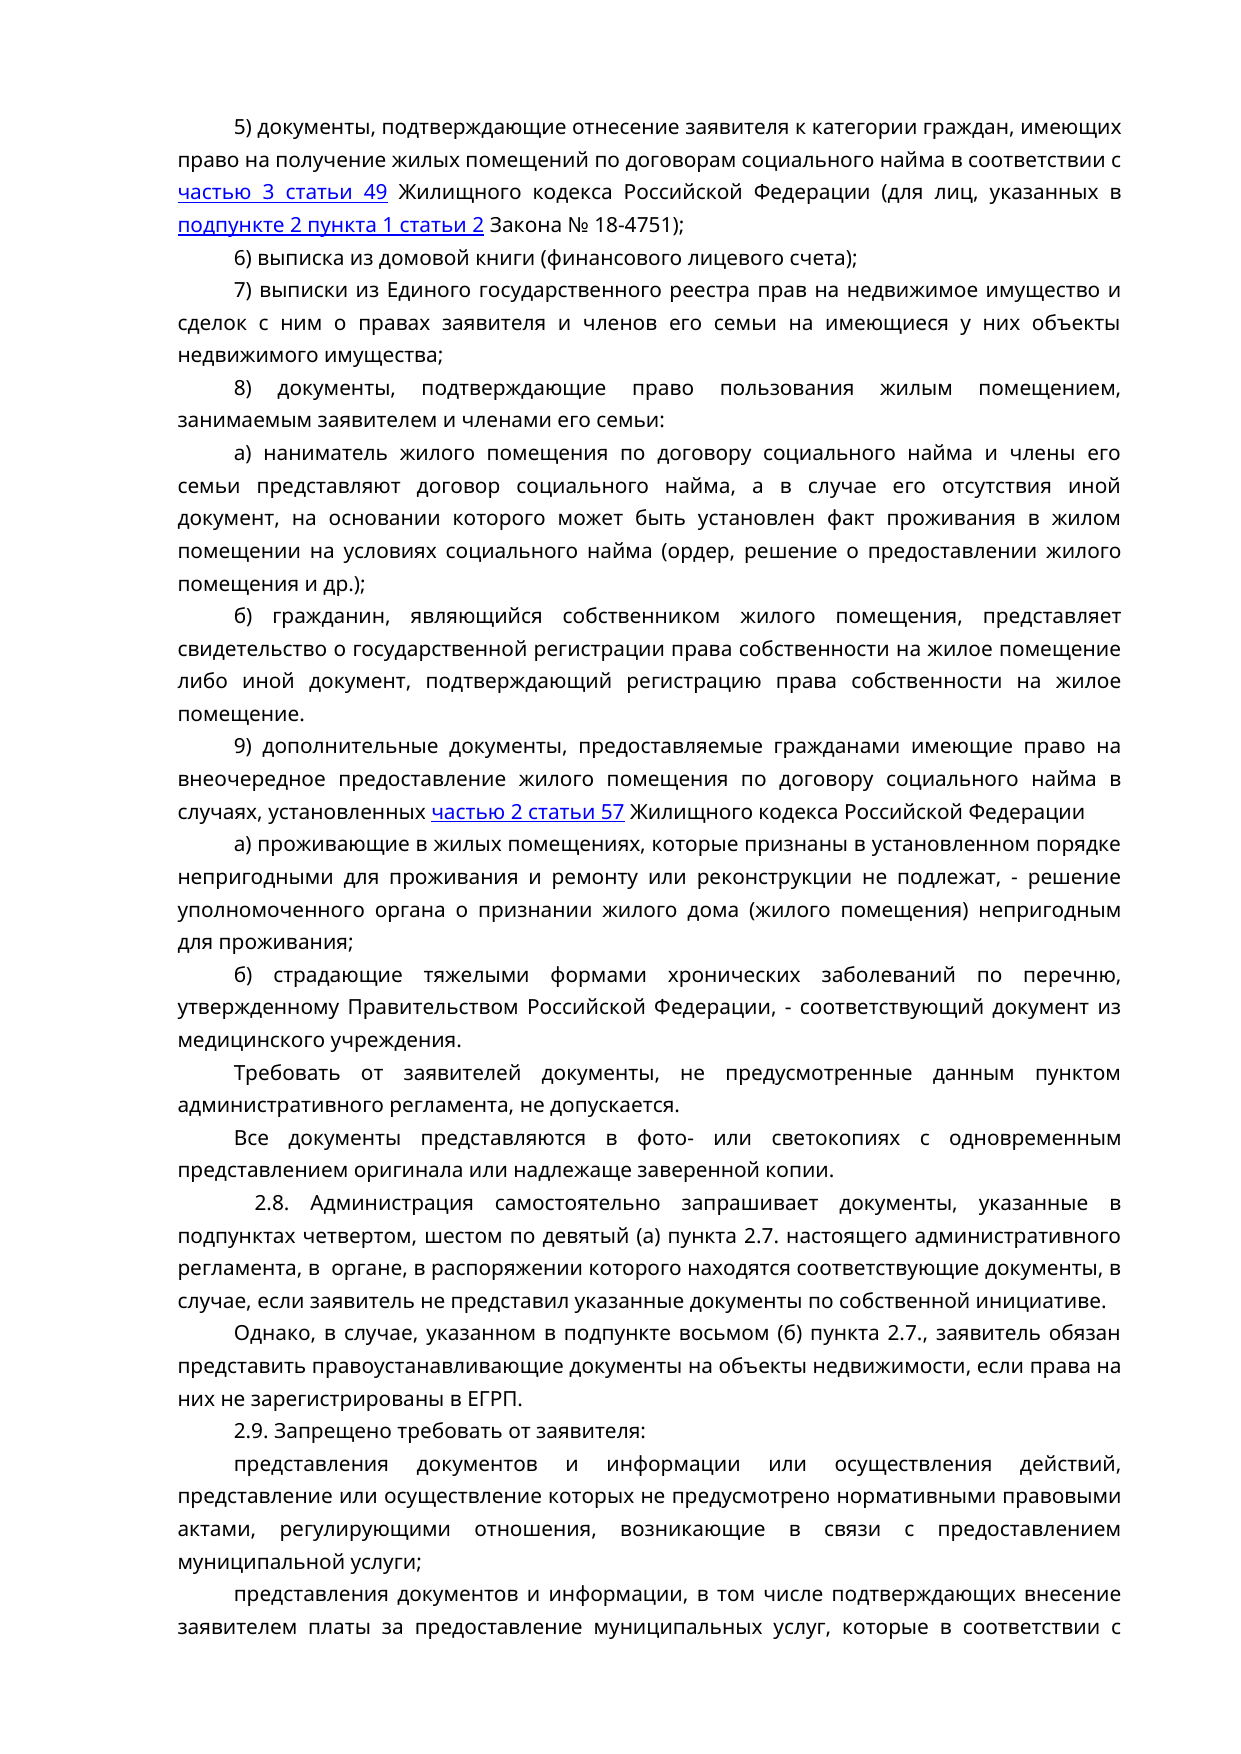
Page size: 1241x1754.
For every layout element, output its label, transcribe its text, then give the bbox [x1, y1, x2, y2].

text Однако, в случае, указанном в подпункте восьмом (б) пункта 2.7., заявитель обязан представить правоустанавливающие документы на объекты недвижимости, если права на них не зарегистрированы в ЕГРП. [177, 1318, 1122, 1412]
text Требовать от заявителей документы, не предусмотренные данным пунктом административного регламента, не допускается. [177, 1058, 1122, 1119]
text 2.9. Запрещено требовать от заявителя: [177, 1416, 1122, 1445]
text а) наниматель жилого помещения по договору социального найма и члены его семьи представляют договор социального найма, а в случае его отсутствия иной документ, на основании которого может быть установлен факт проживания в жилом помещении на условиях социального найма (ордер, решение о предоставлении жилого помещения и др.); [177, 438, 1122, 597]
text 6) выписка из домовой книги (финансового лицевого счета); [177, 243, 1122, 271]
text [177, 1579, 1122, 1640]
text 8) документы, подтверждающие право пользования жилым помещением, занимаемым заявителем и членами его семьи: [177, 373, 1122, 434]
text б) гражданин, являющийся собственником жилого помещения, представляет свидетельство о государственной регистрации права собственности на жилое помещение либо иной документ, подтверждающий регистрацию права собственности на жилое помещение. [177, 601, 1122, 727]
text 2.8. Администрация самостоятельно запрашивает документы, указанные в подпунктах четвертом, шестом по девятый (а) пункта 2.7. настоящего административного регламента, в органе, в распоряжении которого находятся соответствующие документы, в случае, если заявитель не представил указанные документы по собственной инициативе. [177, 1188, 1122, 1314]
text представления документов и информации или осуществления действий, представление или осуществление которых не предусмотрено нормативными правовыми актами, регулирующими отношения, возникающие в связи с предоставлением муниципальной услуги; [177, 1449, 1122, 1575]
text 7) выписки из Единого государственного реестра прав на недвижимое имущество и сделок с ним о правах заявителя и членов его семьи на имеющиеся у них объекты недвижимого имущества; [177, 275, 1122, 369]
text б) страдающие тяжелыми формами хронических заболеваний по перечню, утвержденному Правительством Российской Федерации, - соответствующий документ из медицинского учреждения. [177, 960, 1122, 1053]
text 5) документы, подтверждающие отнесение заявителя к категории граждан, имеющих право на получение жилых помещений по договорам социального найма в соответствии с частью 3 статьи 49 Жилищного кодекса Российской Федерации (для лиц, указанных в подпункте 2 пункта 1 статьи 2 Закона № 18-4751); [177, 112, 1122, 238]
text Все документы представляются в фото- или светокопиях с одновременным представлением оригинала или надлежаще заверенной копии. [177, 1123, 1122, 1184]
text 9) дополнительные документы, предоставляемые гражданами имеющие право на внеочередное предоставление жилого помещения по договору социального найма в случаях, установленных частью 2 статьи 57 Жилищного кодекса Российской Федерации [177, 732, 1122, 825]
text а) проживающие в жилых помещениях, которые признаны в установленном порядке непригодными для проживания и ремонту или реконструкции не подлежат, - решение уполномоченного органа о признании жилого дома (жилого помещения) непригодным для проживания; [177, 829, 1122, 956]
